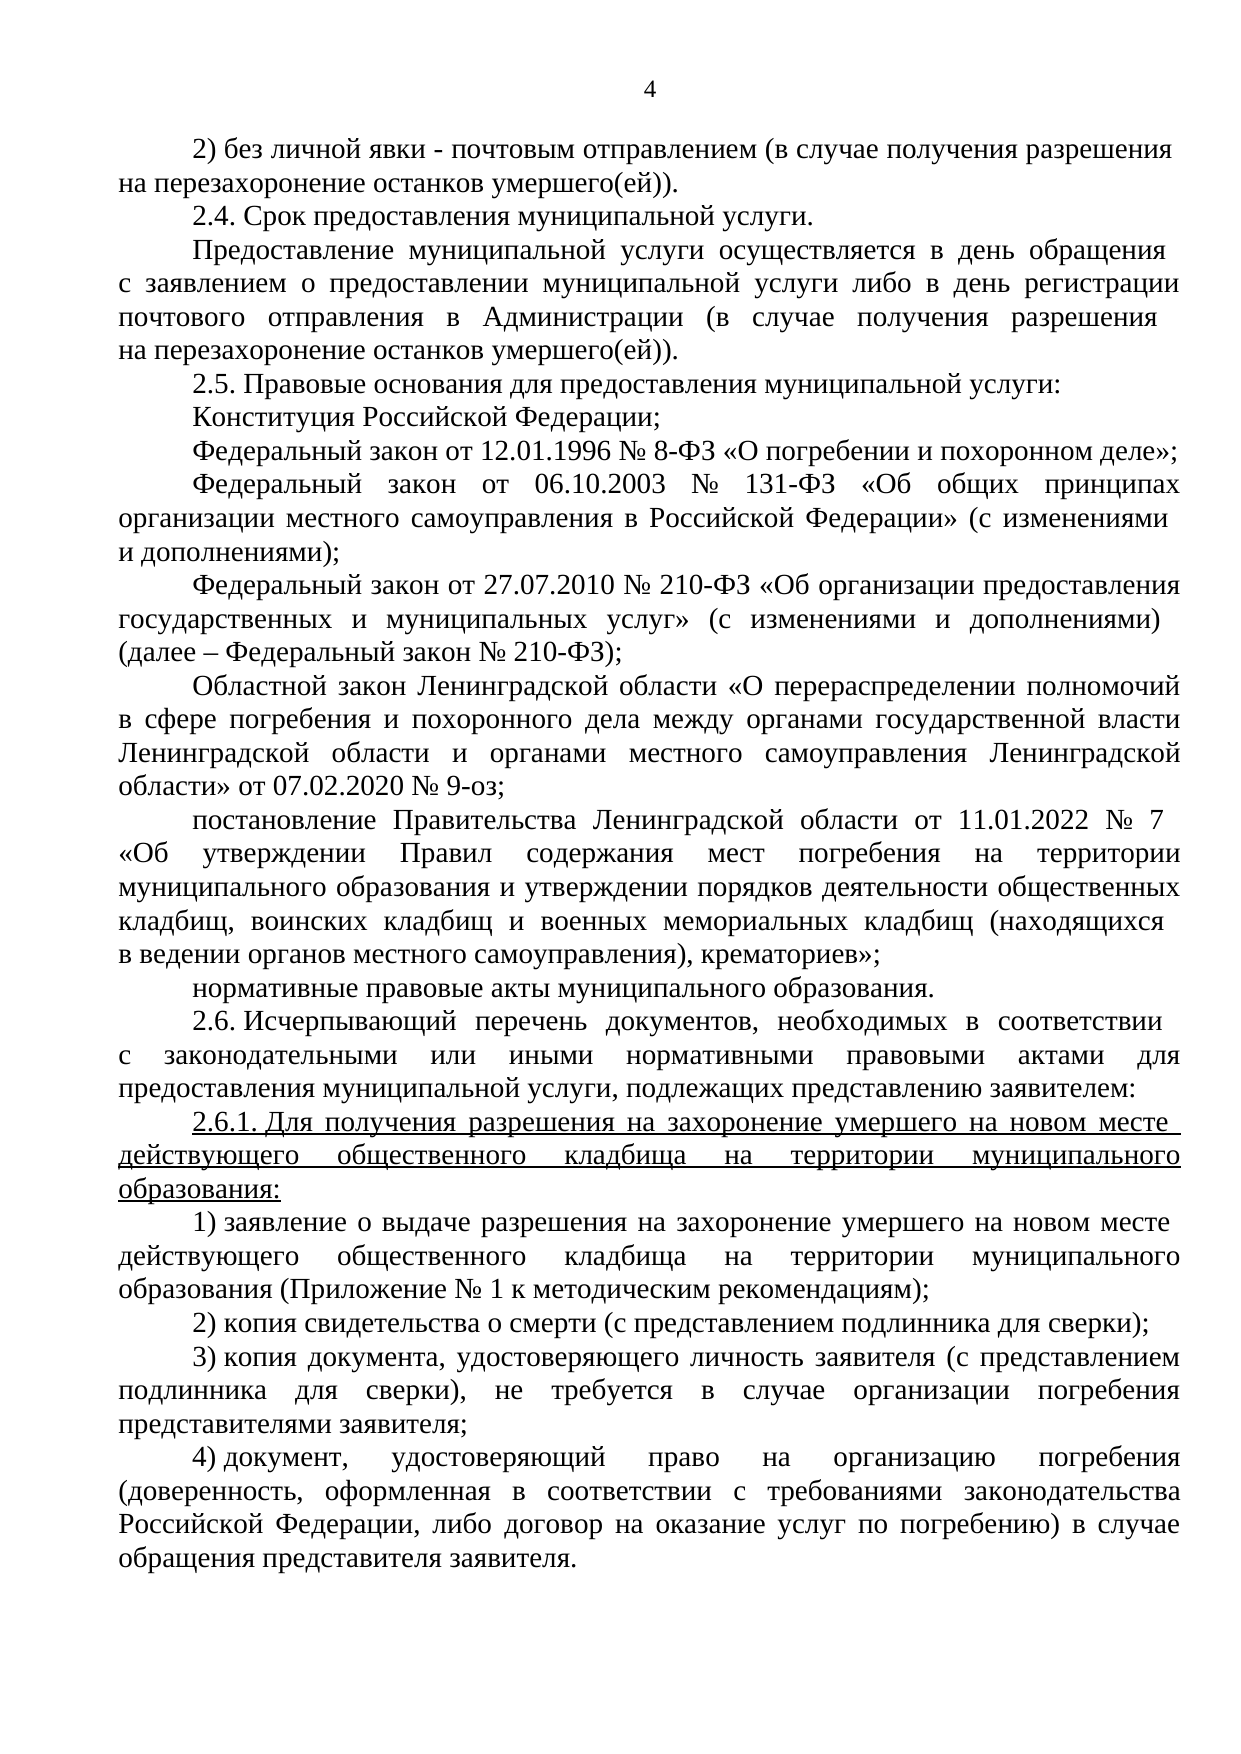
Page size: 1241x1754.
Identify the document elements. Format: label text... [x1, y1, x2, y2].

text нормативные правовые акты муниципального образования. [118, 970, 1181, 1003]
text 2.6.1. Для получения разрешения на захоронение умершего на новом месте действующего общественного кладбища на территории муниципального образования: [118, 1104, 1181, 1166]
text Федеральный закон от 06.10.2003 № 131-ФЗ «Об общих принципах организации местного самоуправления в Российской Федерации» (с изменениями и дополнениями); [118, 467, 1181, 567]
text 2) без личной явки - почтовым отправлением (в случае получения разрешения на перезахоронение останков умершего(ей)). [118, 131, 1181, 198]
text 4) документ, удостоверяющий право на организацию погребения (доверенность, оформленная в соответствии с требованиями законодательства Российской Федерации, либо договор на оказание услуг по погребению) в случае обращения представителя заявителя. [118, 1439, 1181, 1573]
text Областной закон Ленинградской области «О перераспределении полномочий в сфере погребения и похоронного дела между органами государственной власти Ленинградской области и органами местного самоуправления Ленинградской области» от 07.02.2020 № 9-оз; [118, 668, 1181, 802]
text Федеральный закон от 27.07.2010 № 210-ФЗ «Об организации предоставления государственных и муниципальных услуг» (с изменениями и дополнениями) (далее – Федеральный закон № 210-ФЗ); [118, 567, 1181, 668]
text 2.6. Исчерпывающий перечень документов, необходимых в соответствии с законодательными или иными нормативными правовыми актами для предоставления муниципальной услуги, подлежащих представлению заявителем: [118, 1003, 1181, 1104]
text 2.6.1. Для получения разрешения на захоронение умершего на новом месте действующего общественного кладбища на территории муниципального образования: [118, 1168, 1181, 1204]
text Конституция Российской Федерации; [118, 399, 1181, 433]
text Федеральный закон от 12.01.1996 № 8-ФЗ «О погребении и похоронном деле»; [118, 433, 1181, 467]
text 1) заявление о выдаче разрешения на захоронение умершего на новом месте действующего общественного кладбища на территории муниципального образования (Приложение № 1 к методическим рекомендациям); [118, 1204, 1181, 1305]
text 2) копия свидетельства о смерти (с представлением подлинника для сверки); [118, 1305, 1181, 1339]
text Предоставление муниципальной услуги осуществляется в день обращения с заявлением о предоставлении муниципальной услуги либо в день регистрации почтового отправления в Администрации (в случае получения разрешения на перезахоронение останков умершего(ей)). [118, 232, 1181, 366]
text 2.5. Правовые основания для предоставления муниципальной услуги: [118, 366, 1181, 399]
text 2.4. Срок предоставления муниципальной услуги. [118, 198, 1181, 232]
text постановление Правительства Ленинградской области от 11.01.2022 № 7 «Об утверждении Правил содержания мест погребения на территории муниципального образования и утверждении порядков деятельности общественных кладбищ, воинских кладбищ и военных мемориальных кладбищ (находящихся в ведении органов местного самоуправления), крематориев»; [118, 802, 1181, 970]
